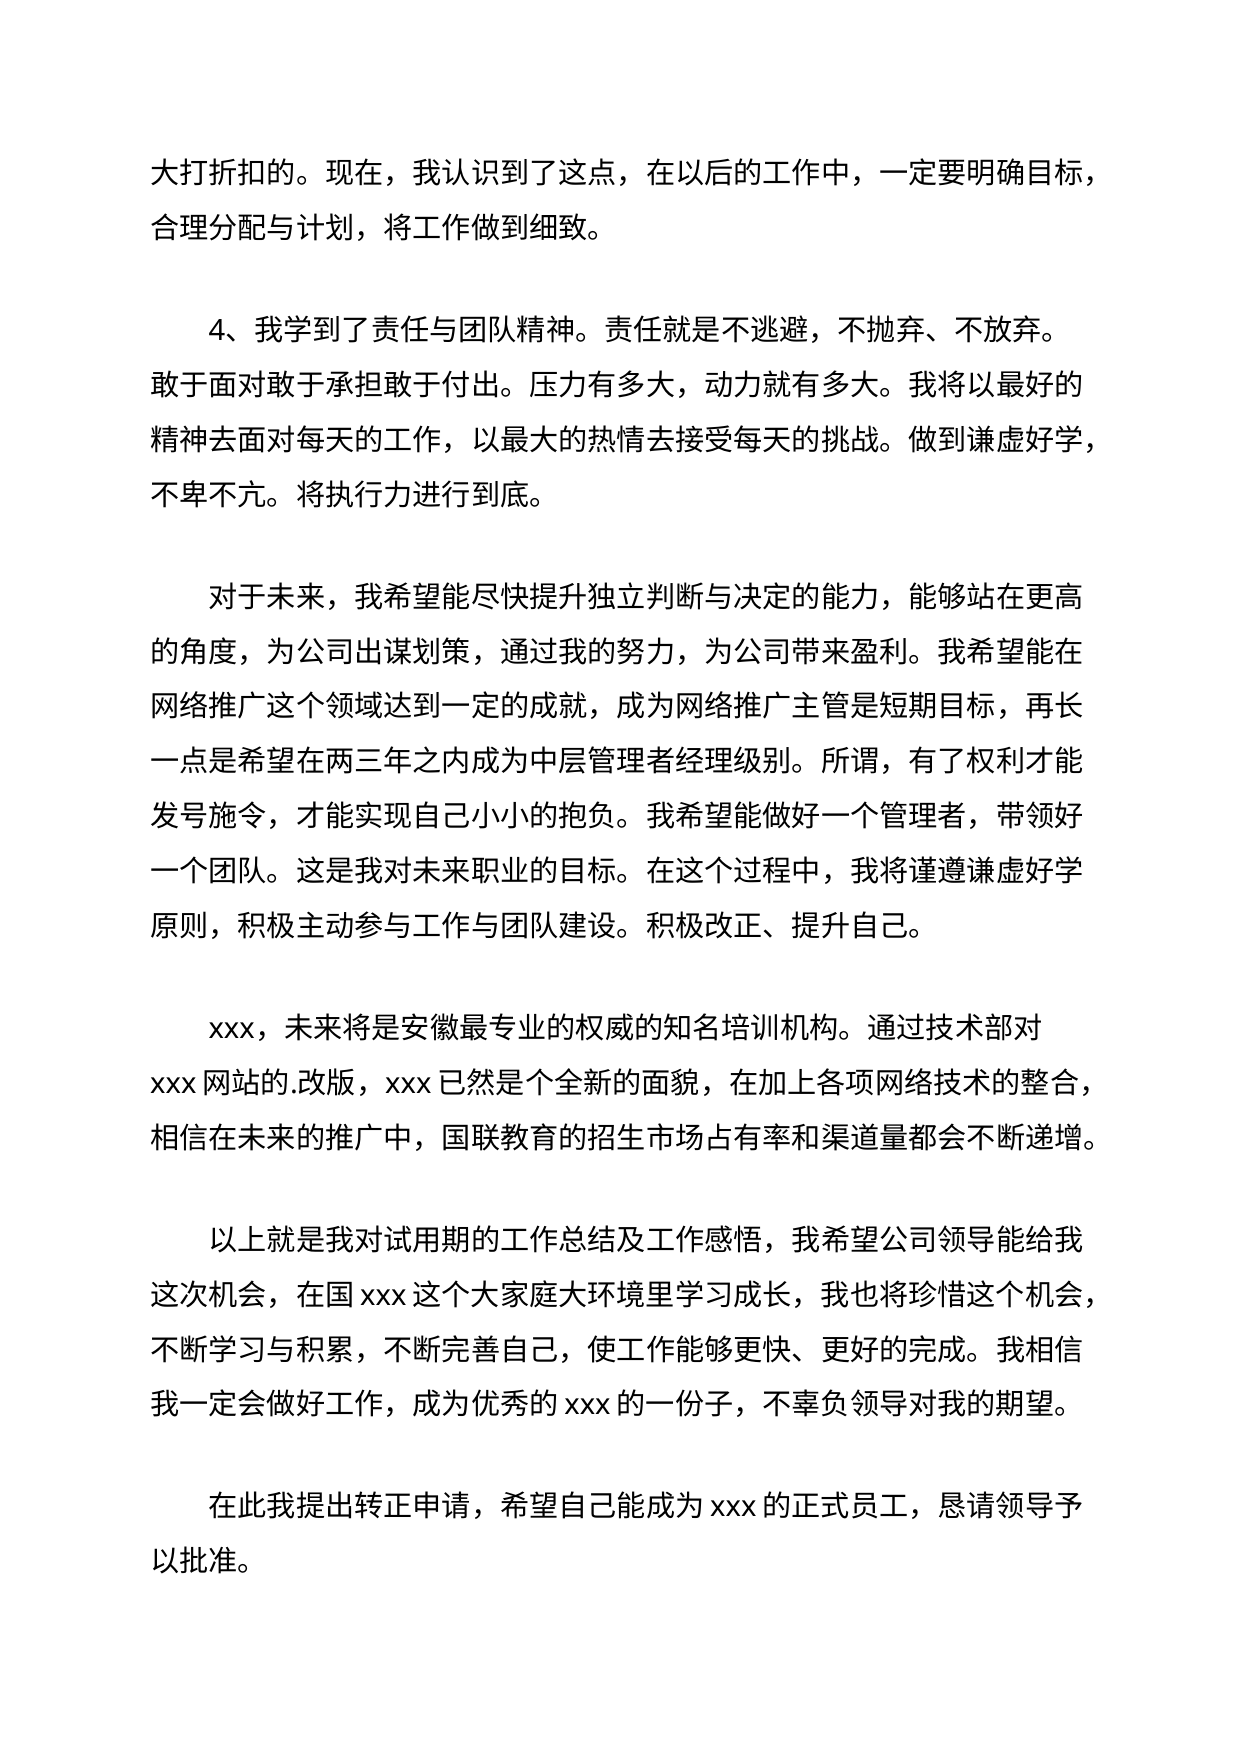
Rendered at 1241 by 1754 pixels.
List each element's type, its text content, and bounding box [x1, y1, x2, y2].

text 4、我学到了责任与团队精神。责任就是不逃避，不抛弃、不放弃。敢于面对敢于承担敢于付出。压力有多大，动力就有多大。我将以最好的精神去面对每天的工作，以最大的热情去接受每天的挑战。做到谦虚好学，不卑不亢。将执行力进行到底。 [150, 307, 1090, 514]
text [150, 150, 1090, 247]
text 在此我提出转正申请，希望自己能成为xxx的正式员工，恳请领导予以批准。 [150, 1483, 1090, 1580]
text 以上就是我对试用期的工作总结及工作感悟，我希望公司领导能给我这次机会，在国xxx这个大家庭大环境里学习成长，我也将珍惜这个机会，不断学习与积累，不断完善自己，使工作能够更快、更好的完成。我相信我一定会做好工作，成为优秀的xxx的一份子，不辜负领导对我的期望。 [150, 1216, 1090, 1423]
text xxx，未来将是安徽最专业的权威的知名培训机构。通过技术部对xxx网站的.改版，xxx已然是个全新的面貌，在加上各项网络技术的整合，相信在未来的推广中，国联教育的招生市场占有率和渠道量都会不断递增。 [150, 1004, 1090, 1157]
text 对于未来，我希望能尽快提升独立判断与决定的能力，能够站在更高的角度，为公司出谋划策，通过我的努力，为公司带来盈利。我希望能在网络推广这个领域达到一定的成就，成为网络推广主管是短期目标，再长一点是希望在两三年之内成为中层管理者经理级别。所谓，有了权利才能发号施令，才能实现自己小小的抱负。我希望能做好一个管理者，带领好一个团队。这是我对未来职业的目标。在这个过程中，我将谨遵谦虚好学原则，积极主动参与工作与团队建设。积极改正、提升自己。 [150, 573, 1090, 945]
